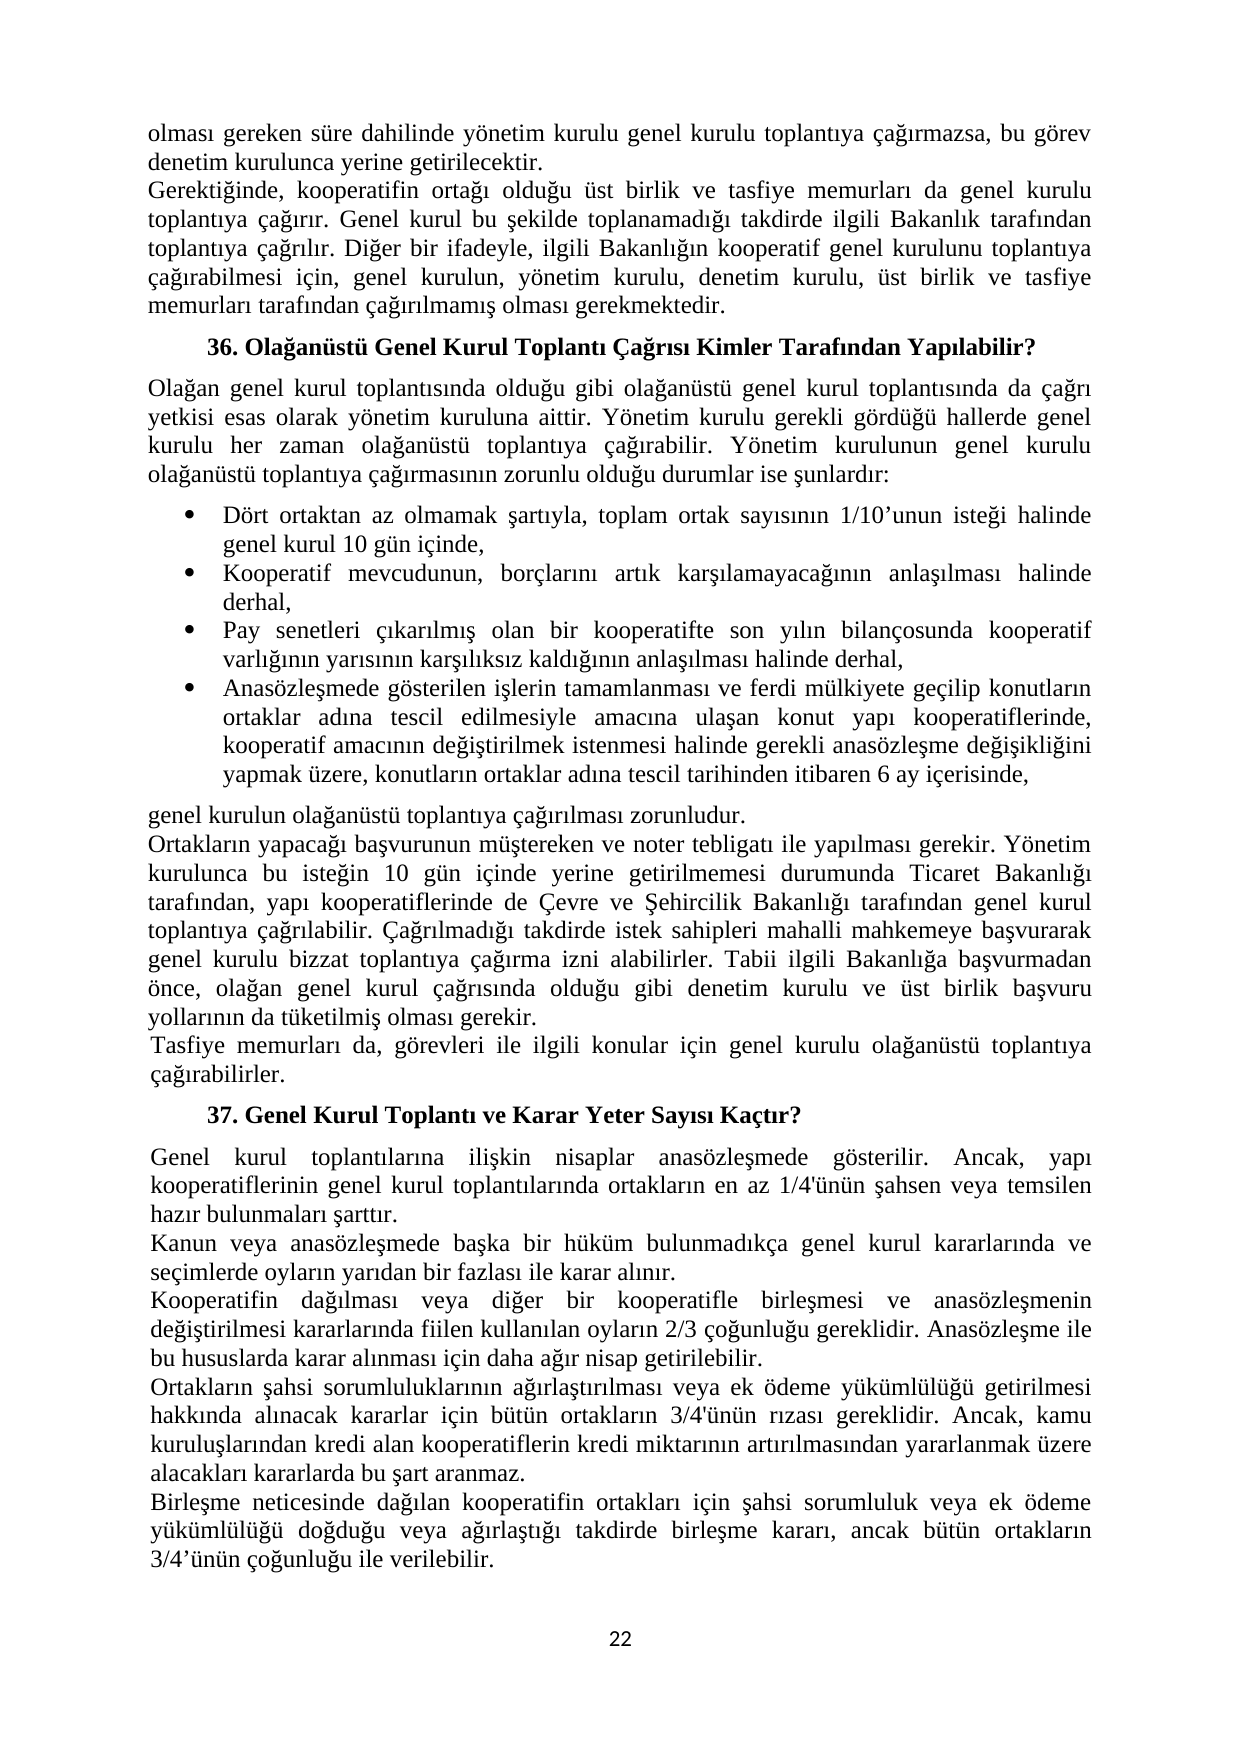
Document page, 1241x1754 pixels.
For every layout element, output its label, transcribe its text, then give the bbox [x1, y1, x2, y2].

text Ortakların şahsi sorumluluklarının ağırlaştırılması veya ek ödeme yükümlülüğü getirilmesi hakkında alınacak kararlar için bütün ortakların 3/4'ünün rızası gereklidir. Ancak, kamu kuruluşlarından kredi alan kooperatiflerin kredi miktarının artırılmasından yararlanmak üzere alacakları kararlarda bu şart aranmaz. [150, 1372, 1092, 1487]
text Birleşme neticesinde dağılan kooperatifin ortakları için şahsi sorumluluk veya ek ödeme yükümlülüğü doğduğu veya ağırlaştığı takdirde birleşme kararı, ancak bütün ortakların 3/4’ünün çoğunluğu ile verilebilir. [150, 1487, 1092, 1573]
text Gerektiğinde, kooperatifin ortağı olduğu üst birlik ve tasfiye memurları da genel kurulu toplantıya çağırır. Genel kurul bu şekilde toplanamadığı takdirde ilgili Bakanlık tarafından toplantıya çağrılır. Diğer bir ifadeyle, ilgili Bakanlığın kooperatif genel kurulunu toplantıya çağırabilmesi için, genel kurulun, yönetim kurulu, denetim kurulu, üst birlik ve tasfiye memurları tarafından çağırılmamış olması gerekmektedir. [148, 176, 1092, 319]
list Pay senetleri çıkarılmış olan bir kooperatifte son yılın bilançosunda kooperatif varlığının yarısının karşılıksız kaldığının anlaşılması halinde derhal, [185, 616, 1092, 673]
list Dört ortaktan az olmamak şartıyla, toplam ortak sayısının 1/10’unun isteği halinde genel kurul 10 gün içinde, [185, 501, 1092, 558]
text genel kurulun olağanüstü toplantıya çağırılması zorunludur. [148, 801, 1092, 829]
text Ortakların yapacağı başvurunun müştereken ve noter tebligatı ile yapılması gerekir. Yönetim kurulunca bu isteğin 10 gün içinde yerine getirilmemesi durumunda Ticaret Bakanlığı tarafından, yapı kooperatiflerinde de Çevre ve Şehircilik Bakanlığı tarafından genel kurul toplantıya çağrılabilir. Çağrılmadığı takdirde istek sahipleri mahalli mahkemeye başvurarak genel kurulu bizzat toplantıya çağırma izni alabilirler. Tabii ilgili Bakanlığa başvurmadan önce, olağan genel kurul çağrısında olduğu gibi denetim kurulu ve üst birlik başvuru yollarının da tüketilmiş olması gerekir. [148, 829, 1092, 1031]
text Genel kurul toplantılarına ilişkin nisaplar anasözleşmede gösterilir. Ancak, yapı kooperatiflerinin genel kurul toplantılarında ortakların en az 1/4'ünün şahsen veya temsilen hazır bulunmaları şarttır. [150, 1142, 1092, 1228]
list Kooperatif mevcudunun, borçlarını artık karşılamayacağının anlaşılması halinde derhal, [185, 558, 1092, 616]
list Olağanüstü Genel Kurul Toplantı Çağrısı Kimler Tarafından Yapılabilir? [207, 332, 1092, 361]
list Genel Kurul Toplantı ve Karar Yeter Sayısı Kaçtır? [207, 1101, 1092, 1129]
text Tasfiye memurları da, görevleri ile ilgili konular için genel kurulu olağanüstü toplantıya çağırabilirler. [150, 1031, 1092, 1088]
text Kooperatifin dağılması veya diğer bir kooperatifle birleşmesi ve anasözleşmenin değiştirilmesi kararlarında fiilen kullanılan oyların 2/3 çoğunluğu gereklidir. Anasözleşme ile bu hususlarda karar alınması için daha ağır nisap getirilebilir. [150, 1286, 1092, 1372]
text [148, 118, 1092, 176]
list Anasözleşmede gösterilen işlerin tamamlanması ve ferdi mülkiyete geçilip konutların ortaklar adına tescil edilmesiyle amacına ulaşan konut yapı kooperatiflerinde, kooperatif amacının değiştirilmek istenmesi halinde gerekli anasözleşme değişikliğini yapmak üzere, konutların ortaklar adına tescil tarihinden itibaren 6 ay içerisinde, [185, 673, 1092, 788]
text Kanun veya anasözleşmede başka bir hüküm bulunmadıkça genel kurul kararlarında ve seçimlerde oyların yarıdan bir fazlası ile karar alınır. [150, 1228, 1092, 1286]
text Olağan genel kurul toplantısında olduğu gibi olağanüstü genel kurul toplantısında da çağrı yetkisi esas olarak yönetim kuruluna aittir. Yönetim kurulu gerekli gördüğü hallerde genel kurulu her zaman olağanüstü toplantıya çağırabilir. Yönetim kurulunun genel kurulu olağanüstü toplantıya çağırmasının zorunlu olduğu durumlar ise şunlardır: [148, 373, 1092, 488]
